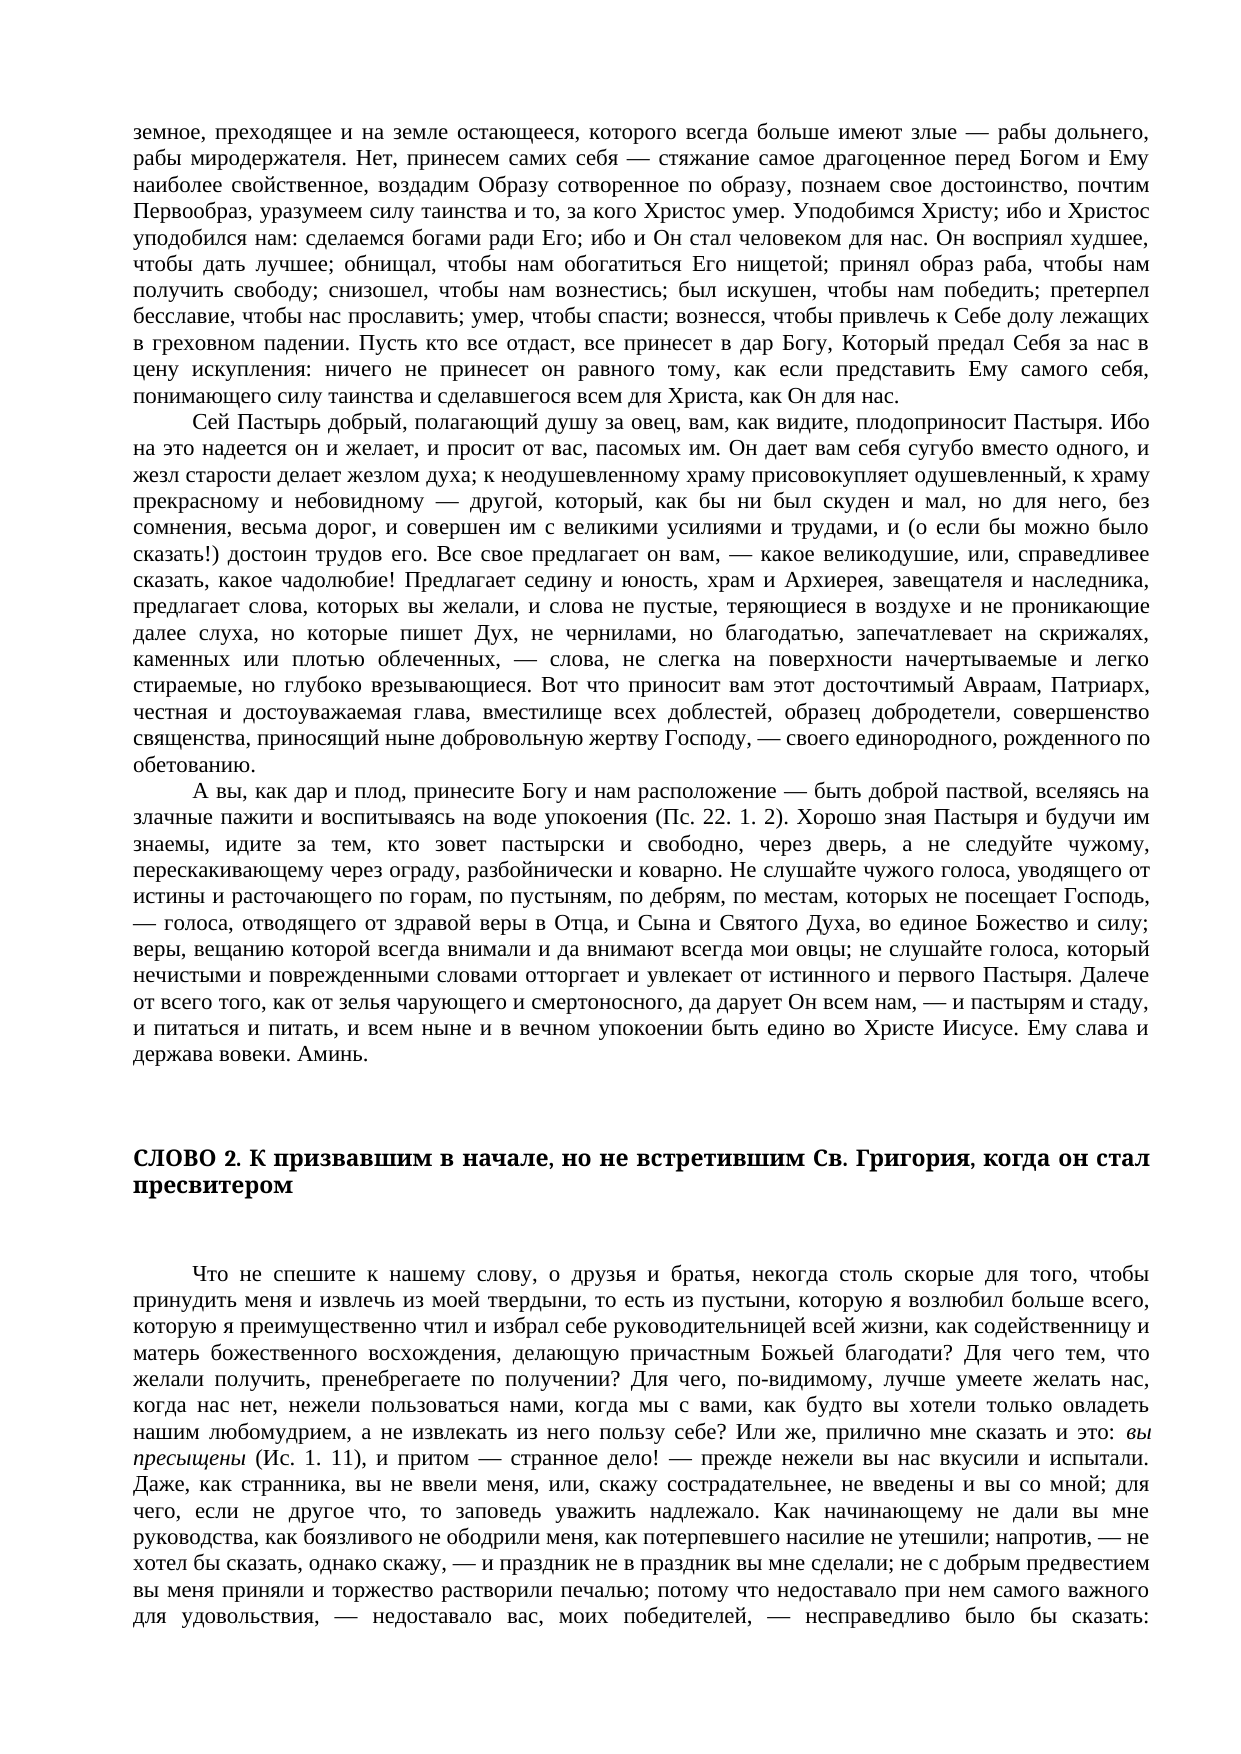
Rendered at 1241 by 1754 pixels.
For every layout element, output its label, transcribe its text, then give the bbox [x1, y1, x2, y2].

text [133, 118, 1152, 408]
text Сей Пастырь добрый, полагающий душу за овец, вам, как видите, плодоприносит Пастыря. Ибо на это надеется он и желает, и просит от вас, пасомых им. Он дает вам себя сугубо вместо одного, и жезл старости делает жезлом духа; к неодушевленному храму присовокупляет одушевленный, к храму прекрасному и небовидному — другой, который, как бы ни был скуден и мал, но для него, без сомнения, весьма дорог, и совершен им с великими усилиями и трудами, и (о если бы можно было сказать!) достоин трудов его. Все свое предлагает он вам, — какое великодушие, или, справедливее сказать, какое чадолюбие! Предлагает седину и юность, храм и Архиерея, завещателя и наследника, предлагает слова, которых вы желали, и слова не пустые, теряющиеся в воздухе и не проникающие далее слуха, но которые пишет Дух, не чернилами, но благодатью, запечатлевает на скрижалях, каменных или плотью облеченных, — слова, не слегка на поверхности начертываемые и легко стираемые, но глубоко врезывающиеся. Вот что приносит вам этот досточтимый Авраам, Патриарх, честная и достоуважаемая глава, вместилище всех доблестей, образец добродетели, совершенство священства, приносящий ныне добровольную жертву Господу, — своего единородного, рожденного по обетованию. [133, 408, 1152, 777]
subtitle СЛОВО 2. К призвавшим в начале, но не встретившим Св. Григория, когда он стал пресвитером [133, 1146, 1152, 1199]
text А вы, как дар и плод, принесите Богу и нам расположение — быть доброй паствой, вселяясь на злачные пажити и воспитываясь на воде упокоения (Пс. 22. 1. 2). Хорошо зная Пастыря и будучи им знаемы, идите за тем, кто зовет пастырски и свободно, через дверь, а не следуйте чужому, перескакивающему через ограду, разбойнически и коварно. Не слушайте чужого голоса, уводящего от истины и расточающего по горам, по пустыням, по дебрям, по местам, которых не посещает Господь, — голоса, отводящего от здравой веры в Отца, и Сына и Святого Духа, во единое Божество и силу; веры, вещанию которой всегда внимали и да внимают всегда мои овцы; не слушайте голоса, который нечистыми и поврежденными словами отторгает и увлекает от истинного и первого Пастыря. Далече от всего того, как от зелья чарующего и смертоносного, да дарует Он всем нам, — и пастырям и стаду, и питаться и питать, и всем ныне и в вечном упокоении быть едино во Христе Иисусе. Ему слава и держава вовеки. Аминь. [133, 777, 1152, 1067]
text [133, 1259, 1152, 1628]
